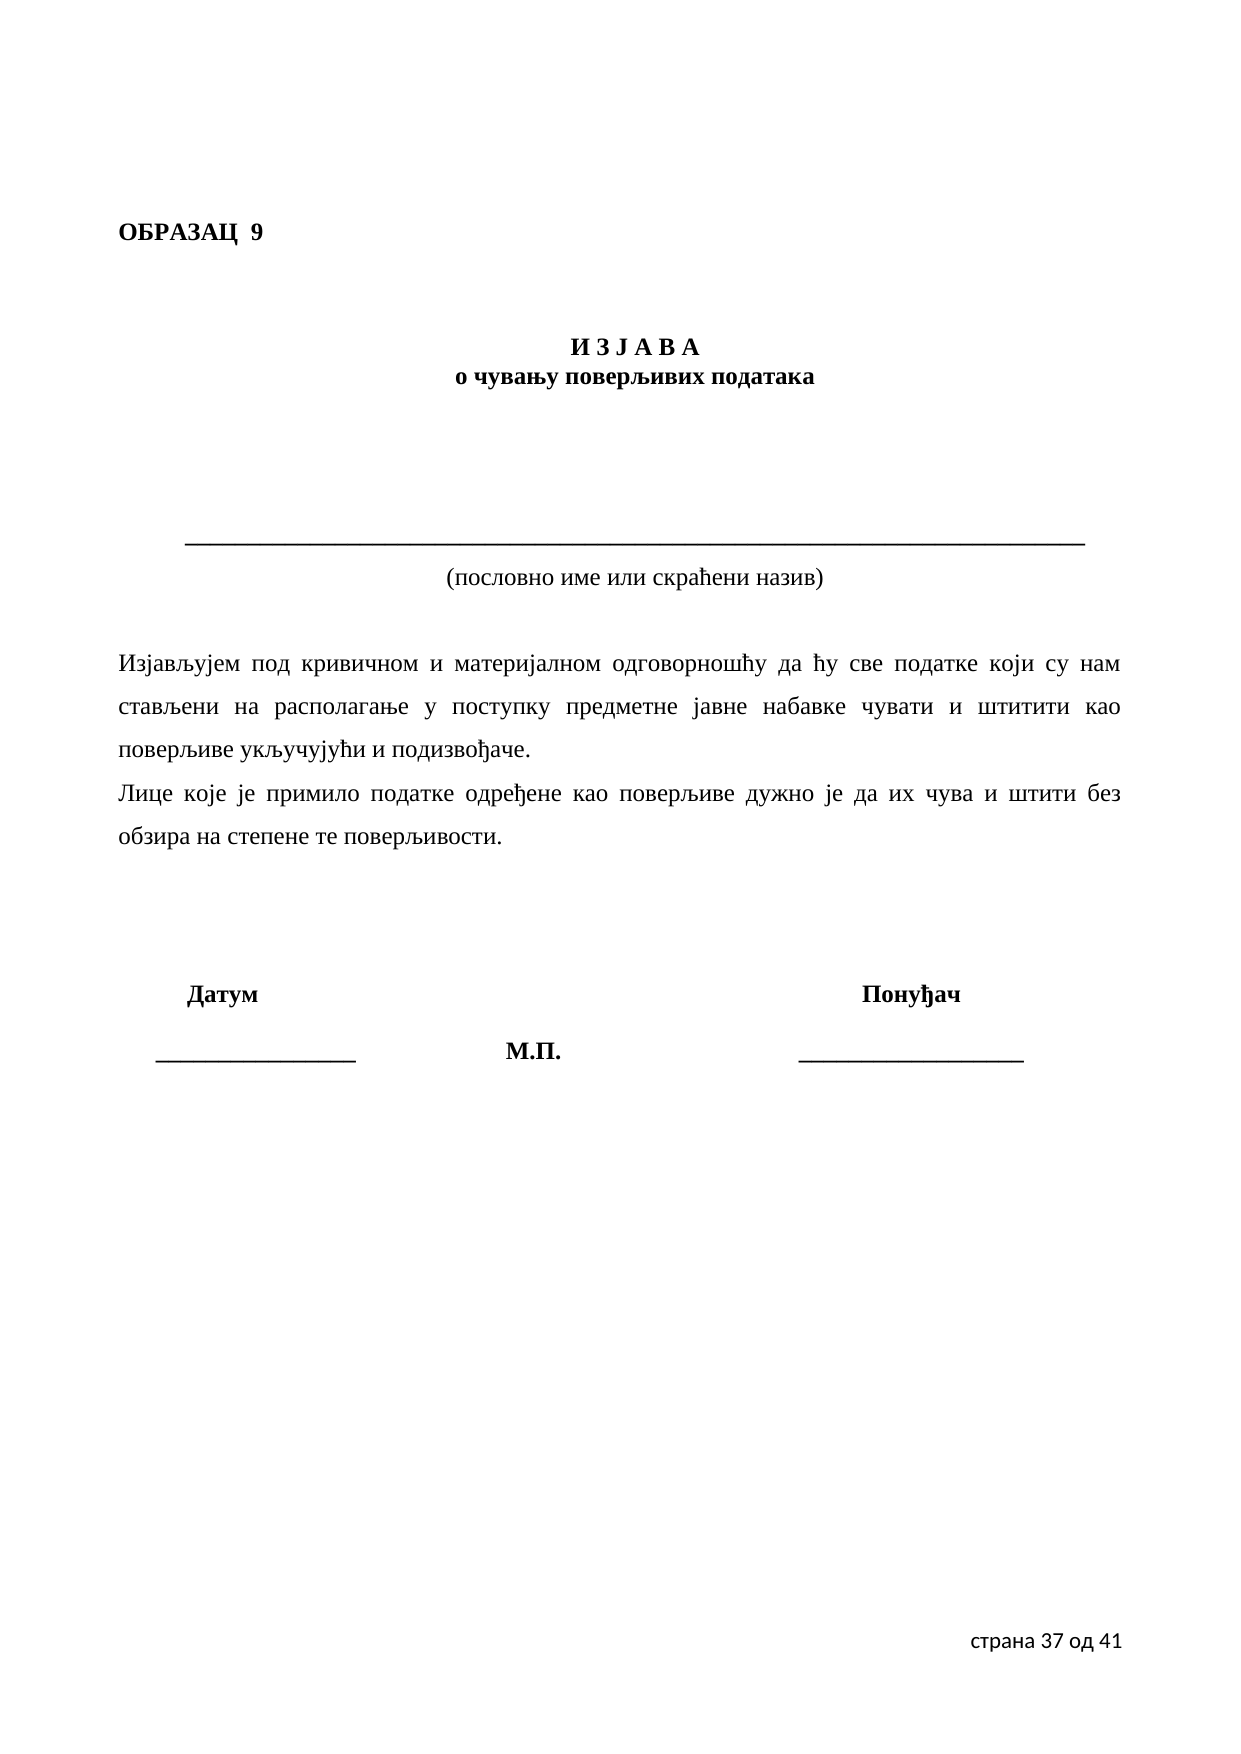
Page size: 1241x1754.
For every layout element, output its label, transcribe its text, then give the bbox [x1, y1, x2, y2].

text Лице које је примило податке одређене као поверљиве дужно је да их чува и штити без обзира на степене те поверљивости. [118, 778, 1122, 849]
text ________________ М.П. __________________ [156, 1036, 1122, 1065]
text И З Ј А В А [118, 332, 1122, 361]
text ОБРАЗАЦ 9 [118, 217, 1122, 246]
text (пословно име или скраћени назив) [118, 562, 1122, 591]
text Изјављујем под кривичном и материјалном одговорношћу да ћу све податке који су нам стављени на располагање у поступку предметне јавне набавке чувати и штитити као поверљиве укључујући и подизвођаче. [118, 648, 1122, 763]
text Датум Понуђач [156, 979, 1122, 1008]
text о чувању поверљивих података [118, 361, 1122, 389]
text ________________________________________________________________________ [118, 519, 1122, 548]
